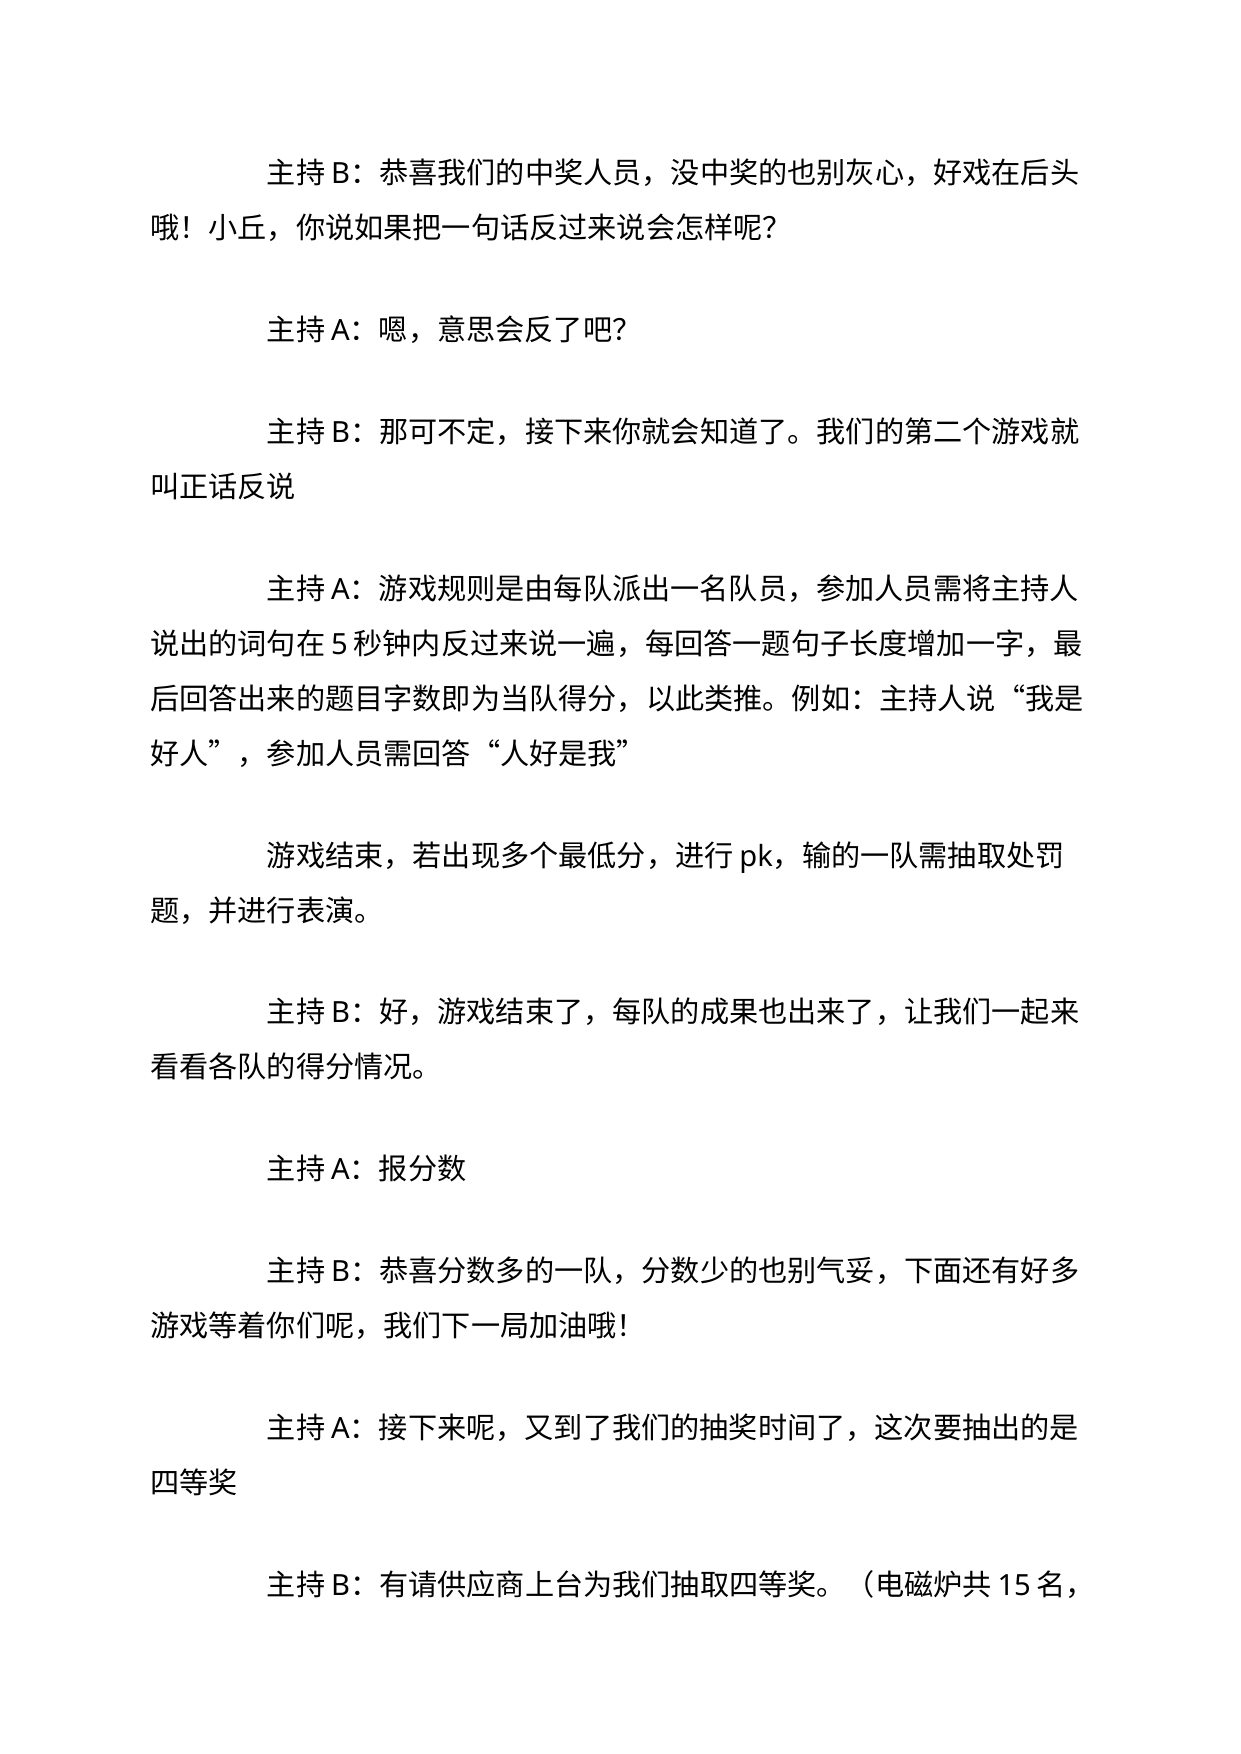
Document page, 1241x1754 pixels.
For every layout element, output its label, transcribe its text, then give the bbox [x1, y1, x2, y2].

text 主持A：接下来呢，又到了我们的抽奖时间了，这次要抽出的是四等奖 [150, 1404, 1090, 1502]
text 主持A：报分数 [150, 1146, 1090, 1188]
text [150, 1561, 1090, 1604]
text 游戏结束，若出现多个最低分，进行pk，输的一队需抽取处罚题，并进行表演。 [150, 832, 1090, 929]
text 主持B：那可不定，接下来你就会知道了。我们的第二个游戏就叫正话反说 [150, 409, 1090, 506]
text 主持B：恭喜我们的中奖人员，没中奖的也别灰心，好戏在后头哦！小丘，你说如果把一句话反过来说会怎样呢？ [150, 150, 1090, 247]
text 主持A：嗯，意思会反了吧？ [150, 307, 1090, 349]
text 主持B：恭喜分数多的一队，分数少的也别气妥，下面还有好多游戏等着你们呢，我们下一局加油哦！ [150, 1248, 1090, 1345]
text 主持B：好，游戏结束了，每队的成果也出来了，让我们一起来看看各队的得分情况。 [150, 989, 1090, 1086]
text 主持A：游戏规则是由每队派出一名队员，参加人员需将主持人说出的词句在5秒钟内反过来说一遍，每回答一题句子长度增加一字，最后回答出来的题目字数即为当队得分，以此类推。例如：主持人说“我是好人”，参加人员需回答“人好是我” [150, 566, 1090, 773]
